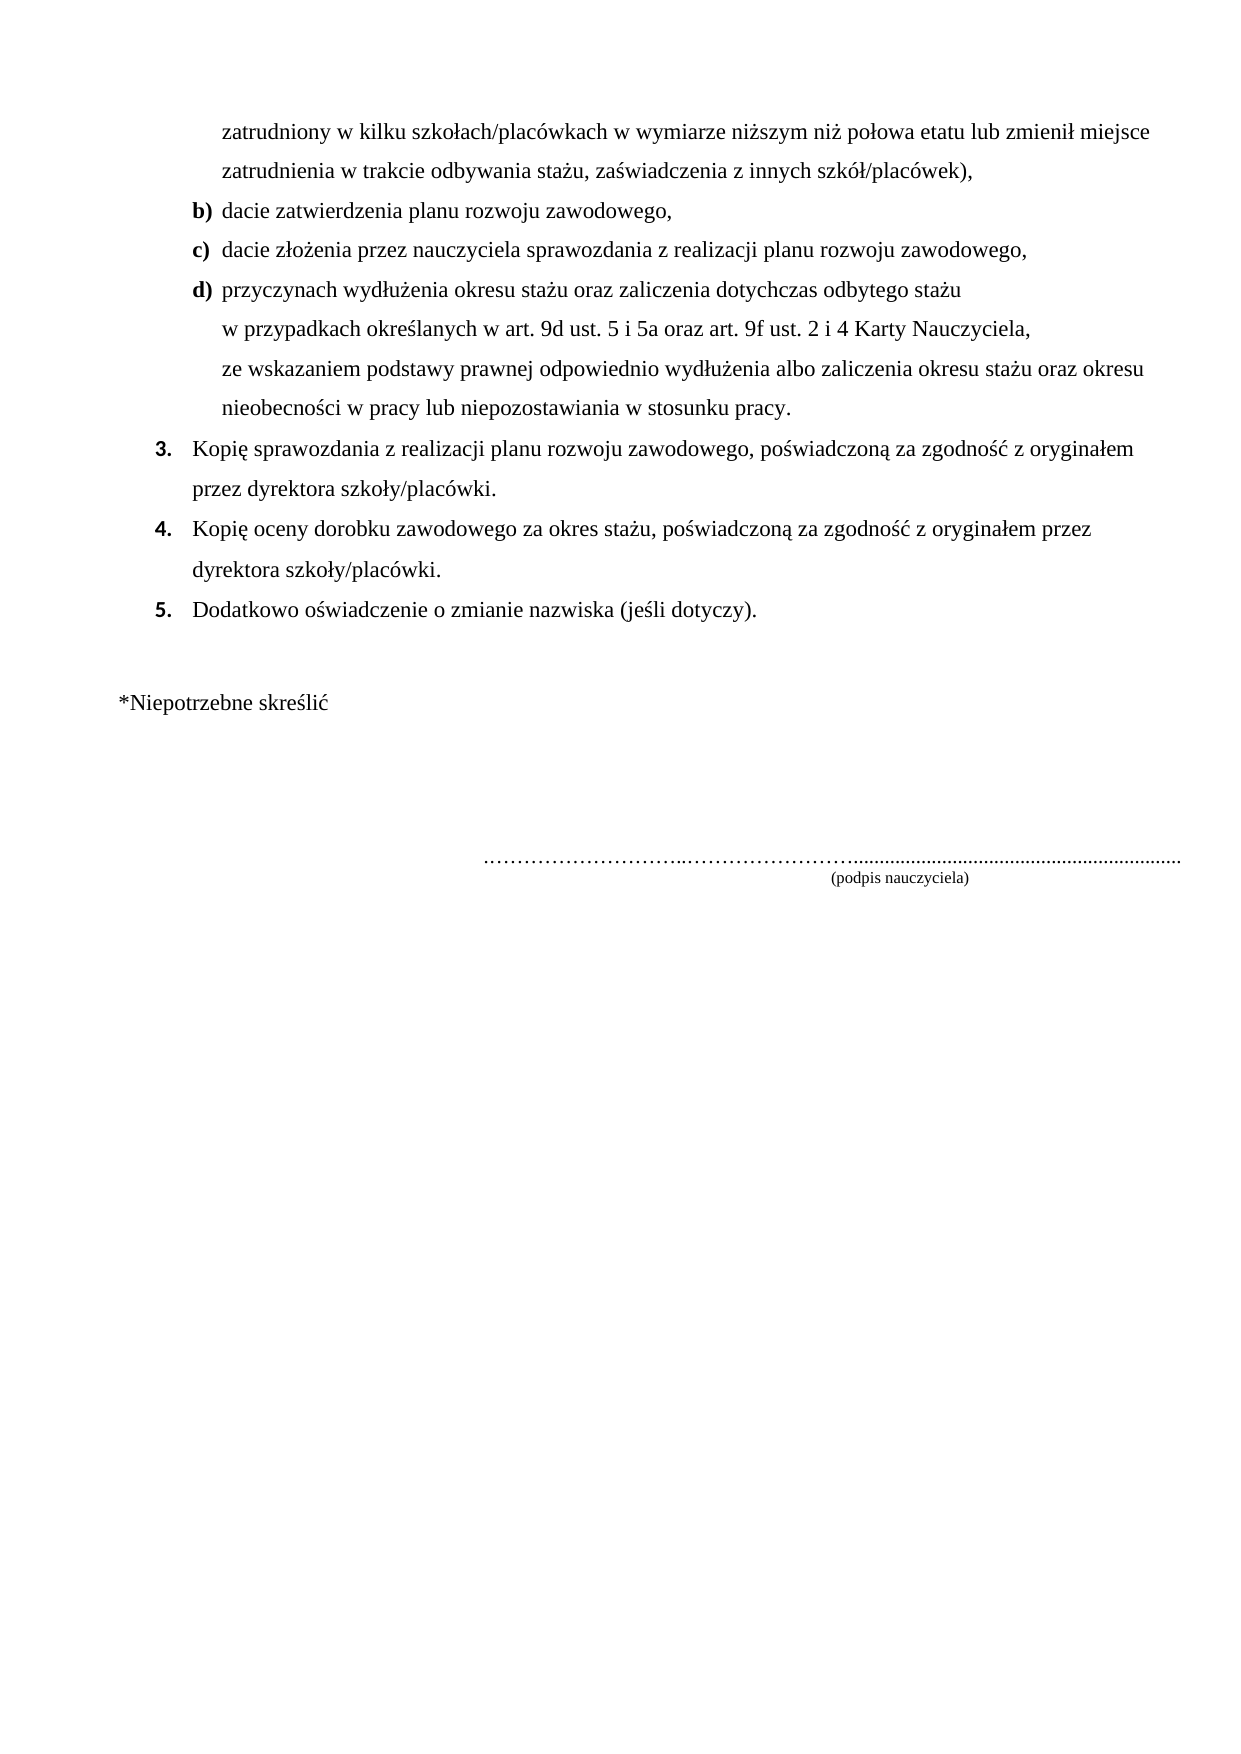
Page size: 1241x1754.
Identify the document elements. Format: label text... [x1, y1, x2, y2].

list Kopię oceny dorobku zawodowego za okres stażu, poświadczoną za zgodność z oryginałem przez dyrektora szkoły/placówki. [154, 514, 1181, 582]
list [192, 118, 1181, 184]
list dacie zatwierdzenia planu rozwoju zawodowego, [192, 197, 1181, 223]
list Dodatkowo oświadczenie o zmianie nazwiska (jeśli dotyczy). [154, 595, 1181, 623]
list *Niepotrzebne skreślić [118, 688, 1181, 715]
list Kopię sprawozdania z realizacji planu rozwoju zawodowego, poświadczoną za zgodność z oryginałem przez dyrektora szkoły/placówki. [154, 434, 1181, 501]
list przyczynach wydłużenia okresu stażu oraz zaliczenia dotychczas odbytego stażu w przypadkach określanych w art. 9d ust. 5 i 5a oraz art. 9f ust. 2 i 4 Karty Nauczyciela, ze wskazaniem podstawy prawnej odpowiednio wydłużenia albo zaliczenia okresu stażu oraz okresu nieobecności w pracy lub niepozostawiania w stosunku pracy. [192, 276, 1181, 421]
text .………………………..……………………............................................................... [230, 844, 1181, 868]
text (podpis nauczyciela) [797, 868, 1181, 887]
list dacie złożenia przez nauczyciela sprawozdania z realizacji planu rozwoju zawodowego, [192, 237, 1181, 263]
